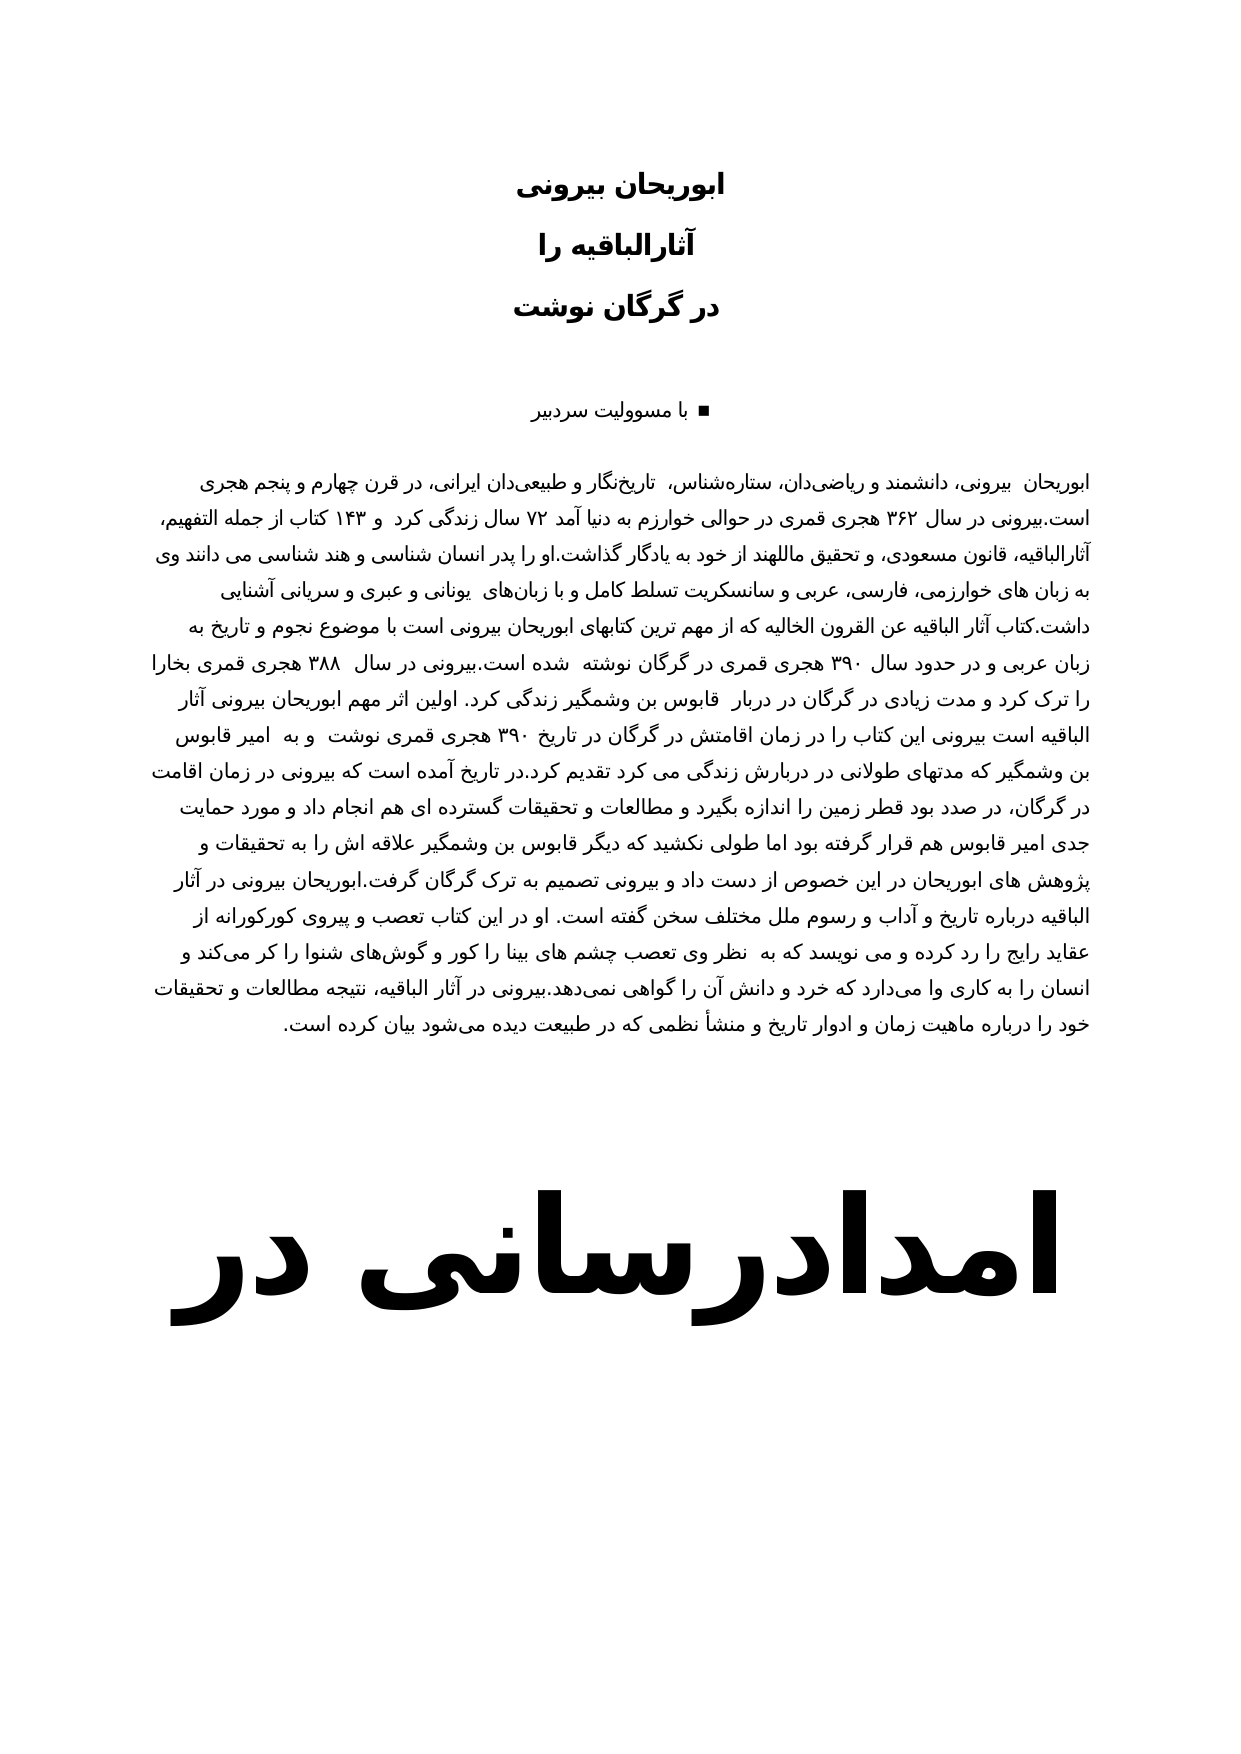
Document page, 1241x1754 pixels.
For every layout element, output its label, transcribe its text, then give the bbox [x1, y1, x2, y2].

text آثارالباقیه را [150, 211, 1090, 262]
text ابوریحان بیرونی [150, 150, 1090, 201]
text در گرگان نوشت [150, 272, 1090, 323]
text ■ با مسوولیت سردبیر [150, 391, 1090, 422]
text امدادرسانی در [150, 1168, 1090, 1326]
text ابوریحان بیرونی، دانشمند و ریاضی‌دان، ستاره‌شناس، تاریخ‌نگار و طبیعی‌دان ایرانی، در قرن چهارم و پنجم هجری است.بیرونی در سال ۳۶۲ هجری قمری در حوالی خوارزم به دنیا آمد ۷۲ سال زندگی کرد و ۱۴۳ کتاب از جمله التفهیم، آثارالباقیه، قانون مسعودی، و تحقیق ماللهند از خود به یادگار گذاشت.او را پدر انسان شناسی و هند شناسی می دانند وی به زبان های خوارزمی، فارسی، عربی و سانسکریت تسلط کامل و با زبان‌های یونانی و عبری و سریانی آشنایی داشت.کتاب آثار الباقیه عن القرون الخالیه که از مهم ترین کتابهای ابوریحان بیرونی است با موضوع نجوم و تاريخ به زبان عربى و در حدود سال ۳۹۰ هجری قمری در گرگان نوشته شده است.بیرونی در سال ۳۸۸ هجری قمری بخارا را ترک کرد و مدت زیادی در گرگان در دربار قابوس بن وشمگیر زندگی کرد. اولین اثر مهم ابوریحان بیرونی آثار الباقیه است بیرونی این کتاب را در زمان اقامتش در گرگان در تاریخ ۳۹۰ هجری قمری نوشت و به امیر قابوس بن وشمگیر که مدتهای طولانی در دربارش زندگی می کرد تقدیم کرد.در تاریخ آمده است که بیرونی در زمان اقامت در گرگان، در صدد بود قطر زمین را اندازه بگیرد و مطالعات و تحقیقات گسترده ای هم انجام داد و مورد حمایت جدی امیر قابوس هم قرار گرفته بود اما طولی نکشید که دیگر قابوس بن وشمگیر علاقه اش را به تحقیقات و پژوهش های ابوریحان در این خصوص از دست داد و بیرونی تصمیم به ترک گرگان گرفت.ابوریحان بيرونى در آثار الباقیه درباره تاريخ و آداب و رسوم ملل مختلف سخن گفته است. او در این کتاب تعصب و پيروى كوركورانه از عقايد رايج را رد کرده و می نویسد که به نظر وى تعصب چشم هاى بينا را كور و گوش‌هاى شنوا را كر مى‌كند و انسان را به كارى وا مى‌دارد كه خرد و دانش آن را گواهى نمى‌دهد.بيرونى در آثار الباقیه، نتيجه مطالعات و تحقیقات خود را درباره ماهيت زمان و ادوار تاريخ و منشأ نظمى كه در طبيعت دیده مى‌شود بيان كرده است. [150, 463, 1090, 1036]
